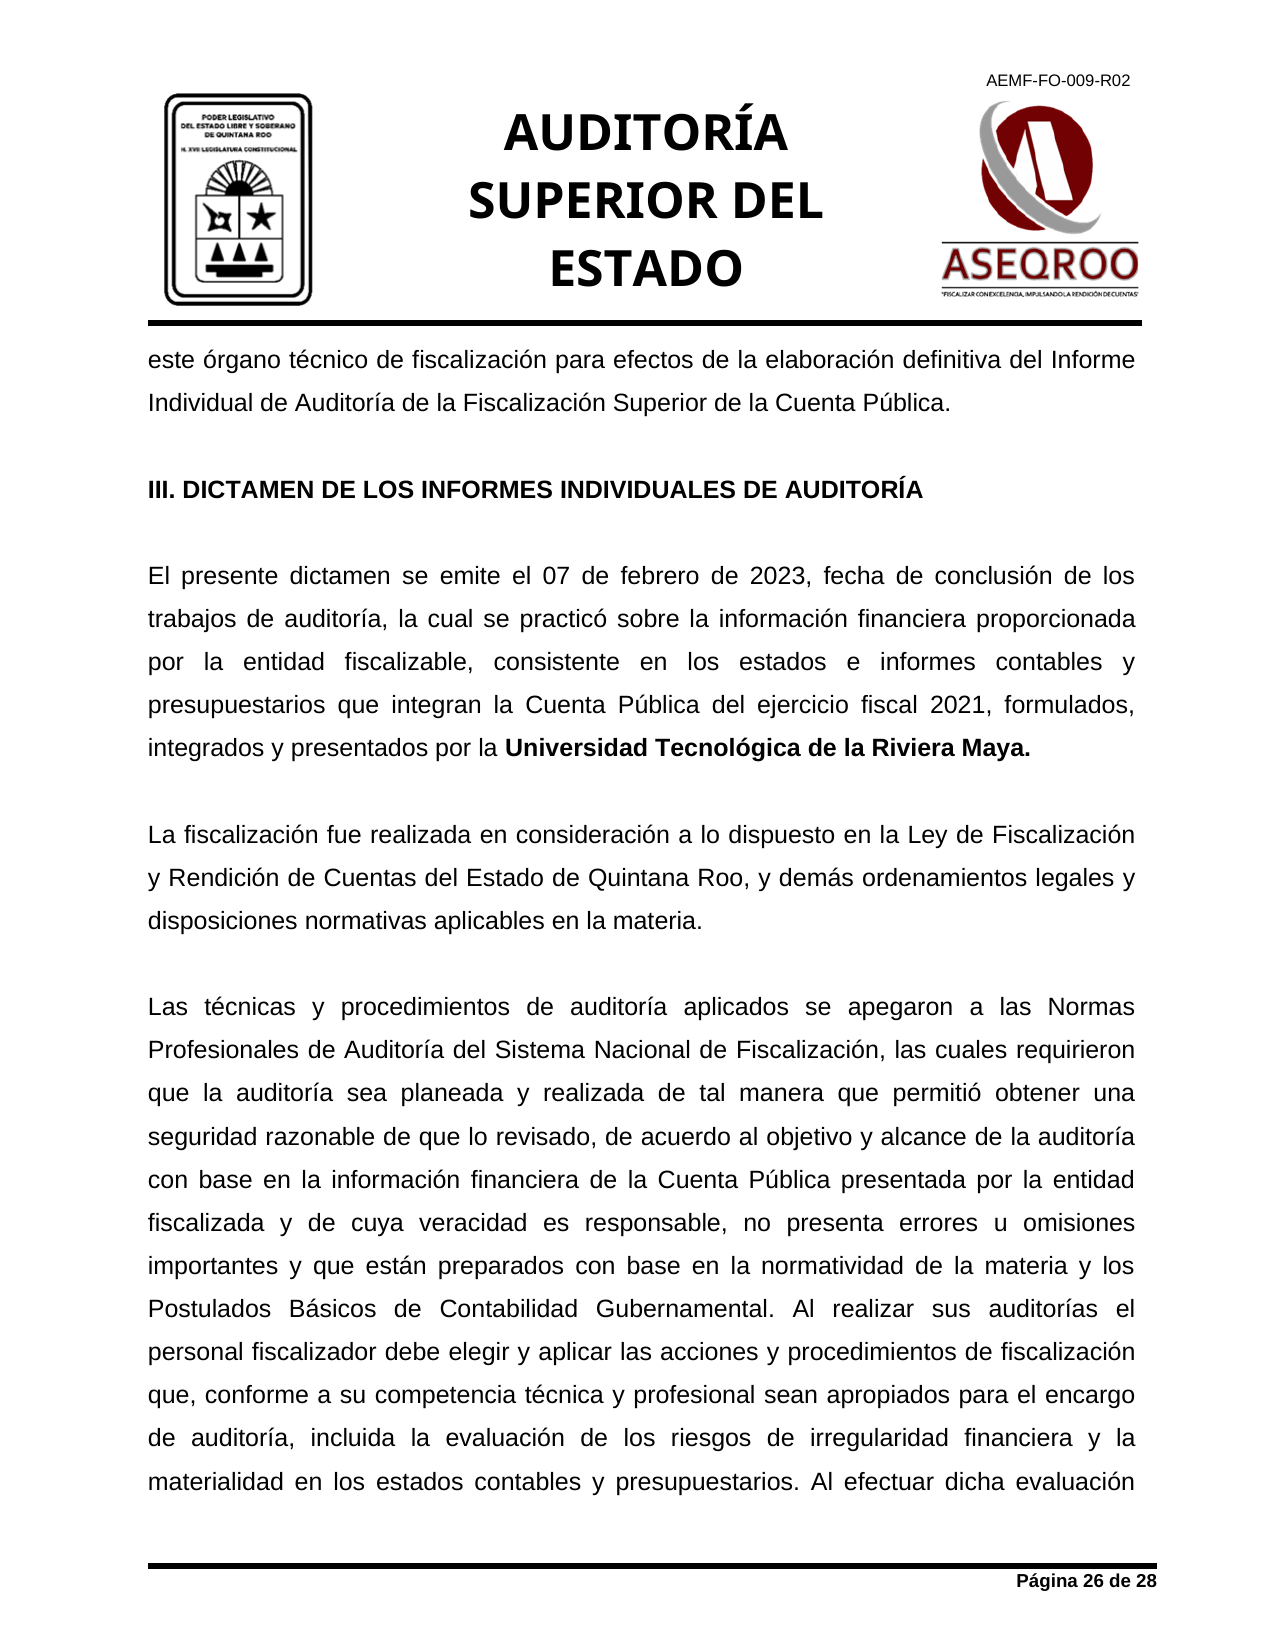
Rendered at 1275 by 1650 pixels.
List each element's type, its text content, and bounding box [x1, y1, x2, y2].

text El presente dictamen se emite el 07 de febrero de 2023, fecha de conclusión de los trabajos de auditoría, la cual se practicó sobre la información financiera proporcionada por la entidad fiscalizable, consistente en los estados e informes contables y presupuestarios que integran la Cuenta Pública del ejercicio fiscal 2021, formulados, integrados y presentados por la Universidad Tecnológica de la Riviera Maya. [148, 561, 1137, 762]
text La fiscalización fue realizada en consideración a lo dispuesto en la Ley de Fiscalización y Rendición de Cuentas del Estado de Quintana Roo, y demás ordenamientos legales y disposiciones normativas aplicables en la materia. [148, 819, 1137, 934]
text III. DICTAMEN DE LOS INFORMES INDIVIDUALES DE AUDITORÍA [148, 474, 1137, 503]
picture [941, 101, 1139, 297]
picture [158, 90, 315, 308]
